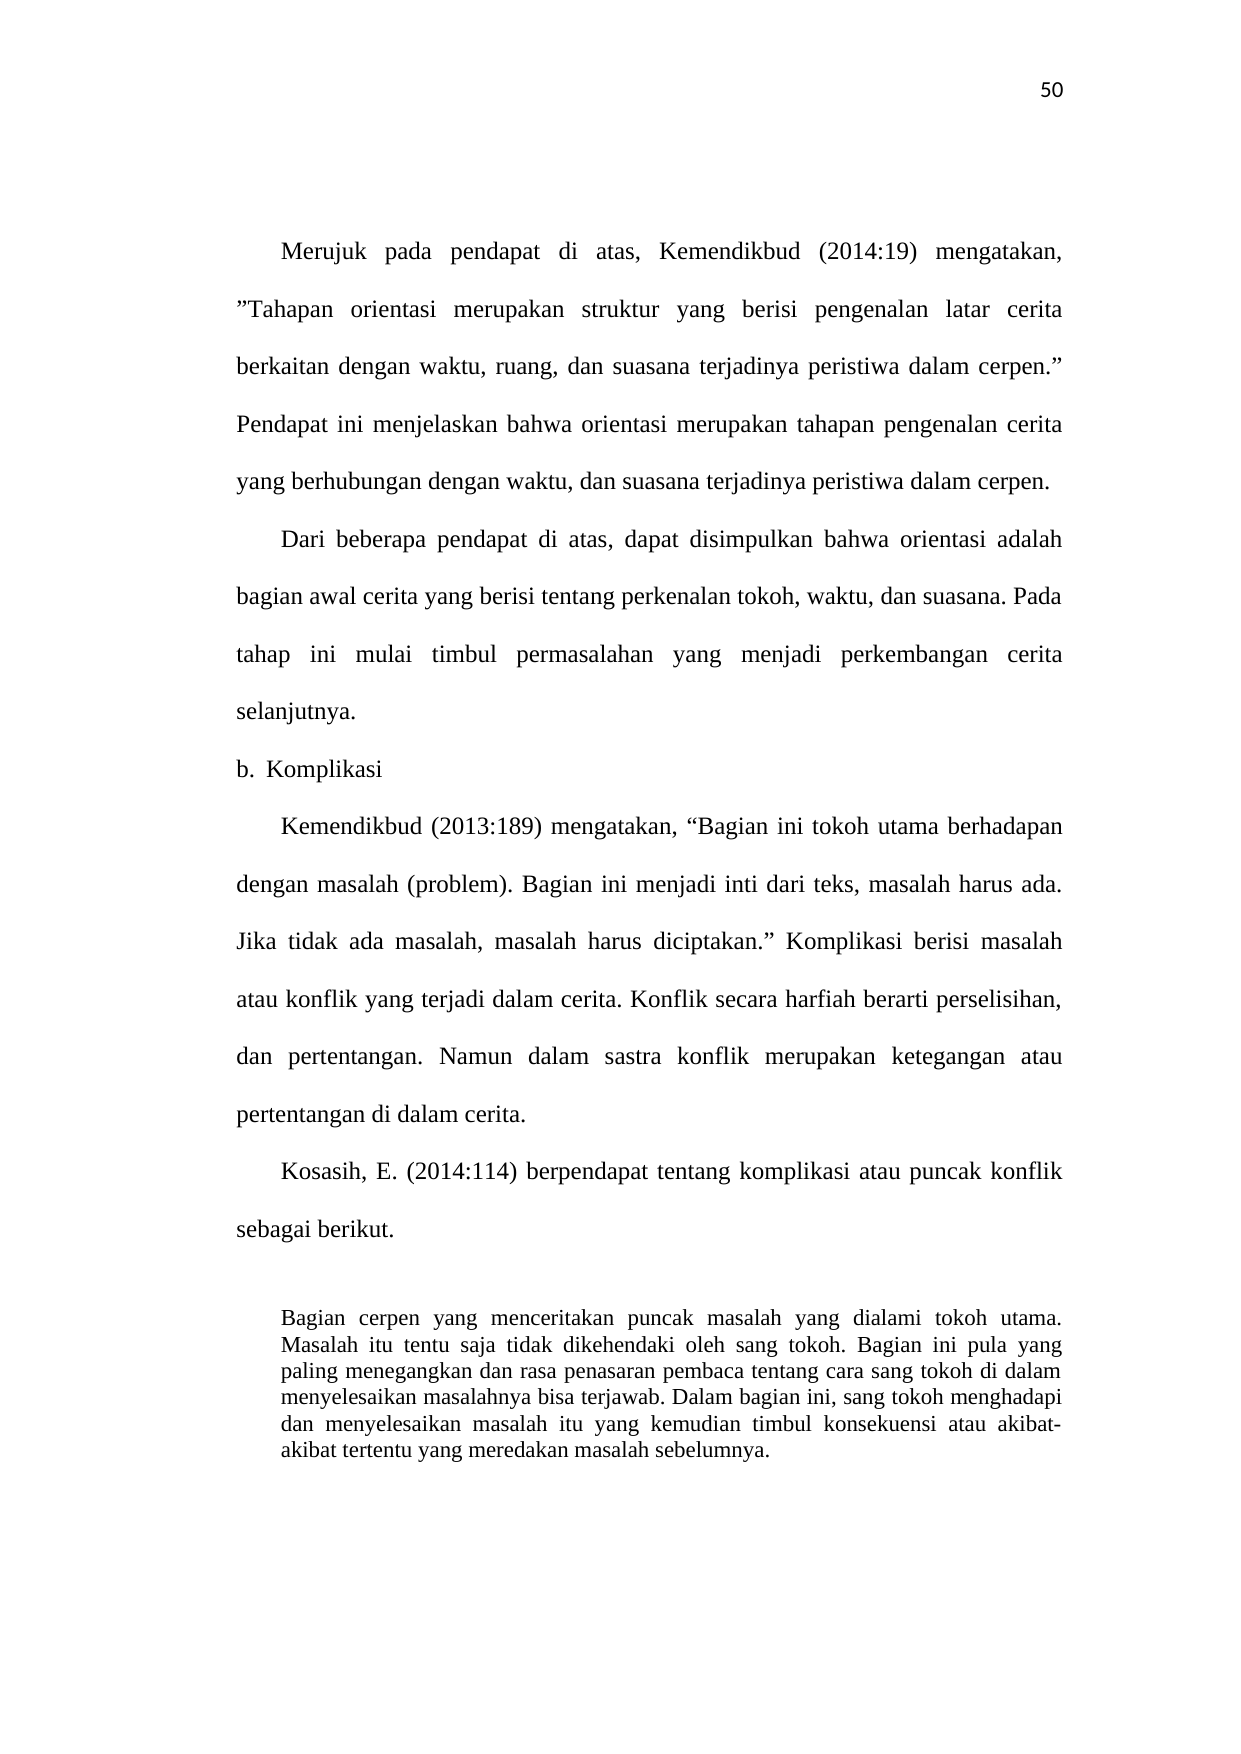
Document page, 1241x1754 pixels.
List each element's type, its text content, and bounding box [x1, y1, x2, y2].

text Kosasih, E. (2014:114) berpendapat tentang komplikasi atau puncak konflik sebagai berikut. [236, 1156, 1063, 1242]
text Merujuk pada pendapat di atas, Kemendikbud (2014:19) mengatakan, ”Tahapan orientasi merupakan struktur yang berisi pengenalan latar cerita berkaitan dengan waktu, ruang, dan suasana terjadinya peristiwa dalam cerpen.” Pendapat ini menjelaskan bahwa orientasi merupakan tahapan pengenalan cerita yang berhubungan dengan waktu, dan suasana terjadinya peristiwa dalam cerpen. [236, 236, 1063, 495]
list Kemendikbud (2013:189) mengatakan, “Bagian ini tokoh utama berhadapan dengan masalah (problem). Bagian ini menjadi inti dari teks, masalah harus ada. Jika tidak ada masalah, masalah harus diciptakan.” Komplikasi berisi masalah atau konflik yang terjadi dalam cerita. Konflik secara harfiah berarti perselisihan, dan pertentangan. Namun dalam sastra konflik merupakan ketegangan atau pertentangan di dalam cerita. [236, 811, 1063, 1127]
list Komplikasi [236, 754, 1063, 782]
text Bagian cerpen yang menceritakan puncak masalah yang dialami tokoh utama. Masalah itu tentu saja tidak dikehendaki oleh sang tokoh. Bagian ini pula yang paling menegangkan dan rasa penasaran pembaca tentang cara sang tokoh di dalam menyelesaikan masalahnya bisa terjawab. Dalam bagian ini, sang tokoh menghadapi dan menyelesaikan masalah itu yang kemudian timbul konsekuensi atau akibat-akibat tertentu yang meredakan masalah sebelumnya. [281, 1304, 1063, 1462]
text Dari beberapa pendapat di atas, dapat disimpulkan bahwa orientasi adalah bagian awal cerita yang berisi tentang perkenalan tokoh, waktu, dan suasana. Pada tahap ini mulai timbul permasalahan yang menjadi perkembangan cerita selanjutnya. [236, 524, 1063, 725]
